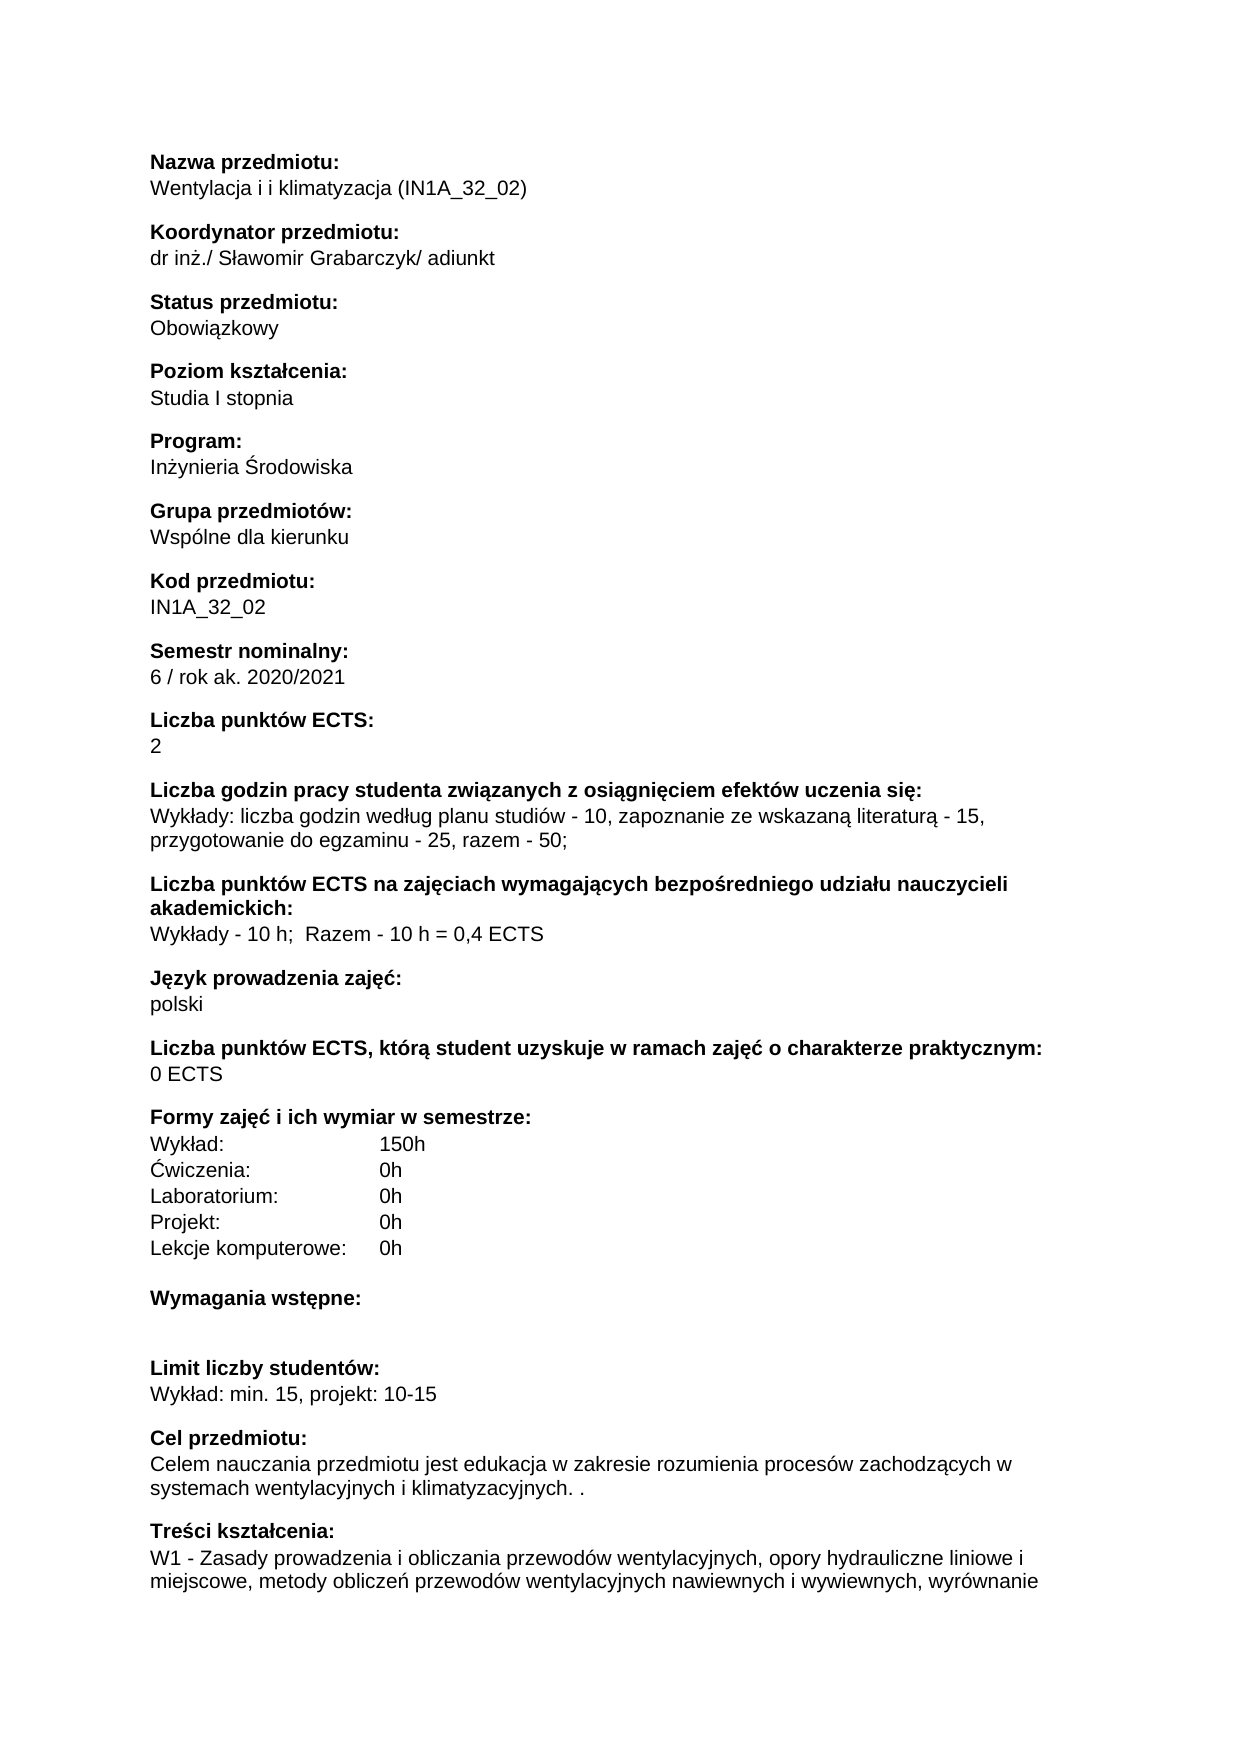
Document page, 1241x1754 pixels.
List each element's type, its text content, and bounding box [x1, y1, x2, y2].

text Wentylacja i i klimatyzacja (IN1A_32_02) [150, 176, 1090, 200]
table_cell 0h [369, 1234, 597, 1260]
text Wykład: min. 15, projekt: 10-15 [150, 1382, 1090, 1406]
text Kod przedmiotu: [150, 569, 1090, 593]
text Liczba punktów ECTS: [150, 708, 1090, 732]
text Liczba godzin pracy studenta związanych z osiągnięciem efektów uczenia się: [150, 778, 1090, 802]
text Wykłady: liczba godzin według planu studiów - 10, zapoznanie ze wskazaną literaturą - 15, przygotowanie do egzaminu - 25, razem - 50; [150, 804, 1090, 852]
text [150, 1545, 1090, 1593]
text Treści kształcenia: [150, 1519, 1090, 1543]
text Liczba punktów ECTS, którą student uzyskuje w ramach zajęć o charakterze praktycznym: [150, 1035, 1090, 1059]
text Obowiązkowy [150, 316, 1090, 339]
text Inżynieria Środowiska [150, 455, 1090, 479]
table_cell 0h [369, 1182, 597, 1208]
text Formy zajęć i ich wymiar w semestrze: [150, 1105, 1090, 1129]
text Celem nauczania przedmiotu jest edukacja w zakresie rozumienia procesów zachodzących w systemach wentylacyjnych i klimatyzacyjnych. . [150, 1452, 1090, 1499]
text Cel przedmiotu: [150, 1426, 1090, 1449]
text Wymagania wstępne: [150, 1286, 1090, 1310]
table_cell Laboratorium: [140, 1184, 367, 1208]
text polski [150, 992, 1090, 1016]
text 6 / rok ak. 2020/2021 [150, 664, 1090, 688]
text Nazwa przedmiotu: [150, 150, 1090, 174]
text Koordynator przedmiotu: [150, 220, 1090, 244]
text IN1A_32_02 [150, 595, 1090, 619]
table_cell Projekt: [140, 1210, 367, 1234]
text Język prowadzenia zajęć: [150, 966, 1090, 989]
text 0 ECTS [150, 1061, 1090, 1085]
text Liczba punktów ECTS na zajęciach wymagających bezpośredniego udziału nauczycieli akademickich: [150, 872, 1090, 920]
text Program: [150, 429, 1090, 453]
text Wykłady - 10 h; Razem - 10 h = 0,4 ECTS [150, 922, 1090, 946]
text 2 [150, 734, 1090, 758]
text Limit liczby studentów: [150, 1356, 1090, 1380]
text Semestr nominalny: [150, 638, 1090, 662]
text dr inż./ Sławomir Grabarczyk/ adiunkt [150, 246, 1090, 270]
table_cell 0h [369, 1208, 597, 1234]
table_header Wykład: [140, 1132, 367, 1156]
text Poziom kształcenia: [150, 359, 1090, 383]
table_cell Ćwiczenia: [140, 1158, 367, 1182]
text Grupa przedmiotów: [150, 499, 1090, 523]
table_cell 0h [369, 1156, 597, 1182]
text Studia I stopnia [150, 385, 1090, 409]
text Wspólne dla kierunku [150, 525, 1090, 549]
table_header 150h [369, 1132, 597, 1156]
text Status przedmiotu: [150, 289, 1090, 313]
table_cell Lekcje komputerowe: [140, 1236, 367, 1260]
